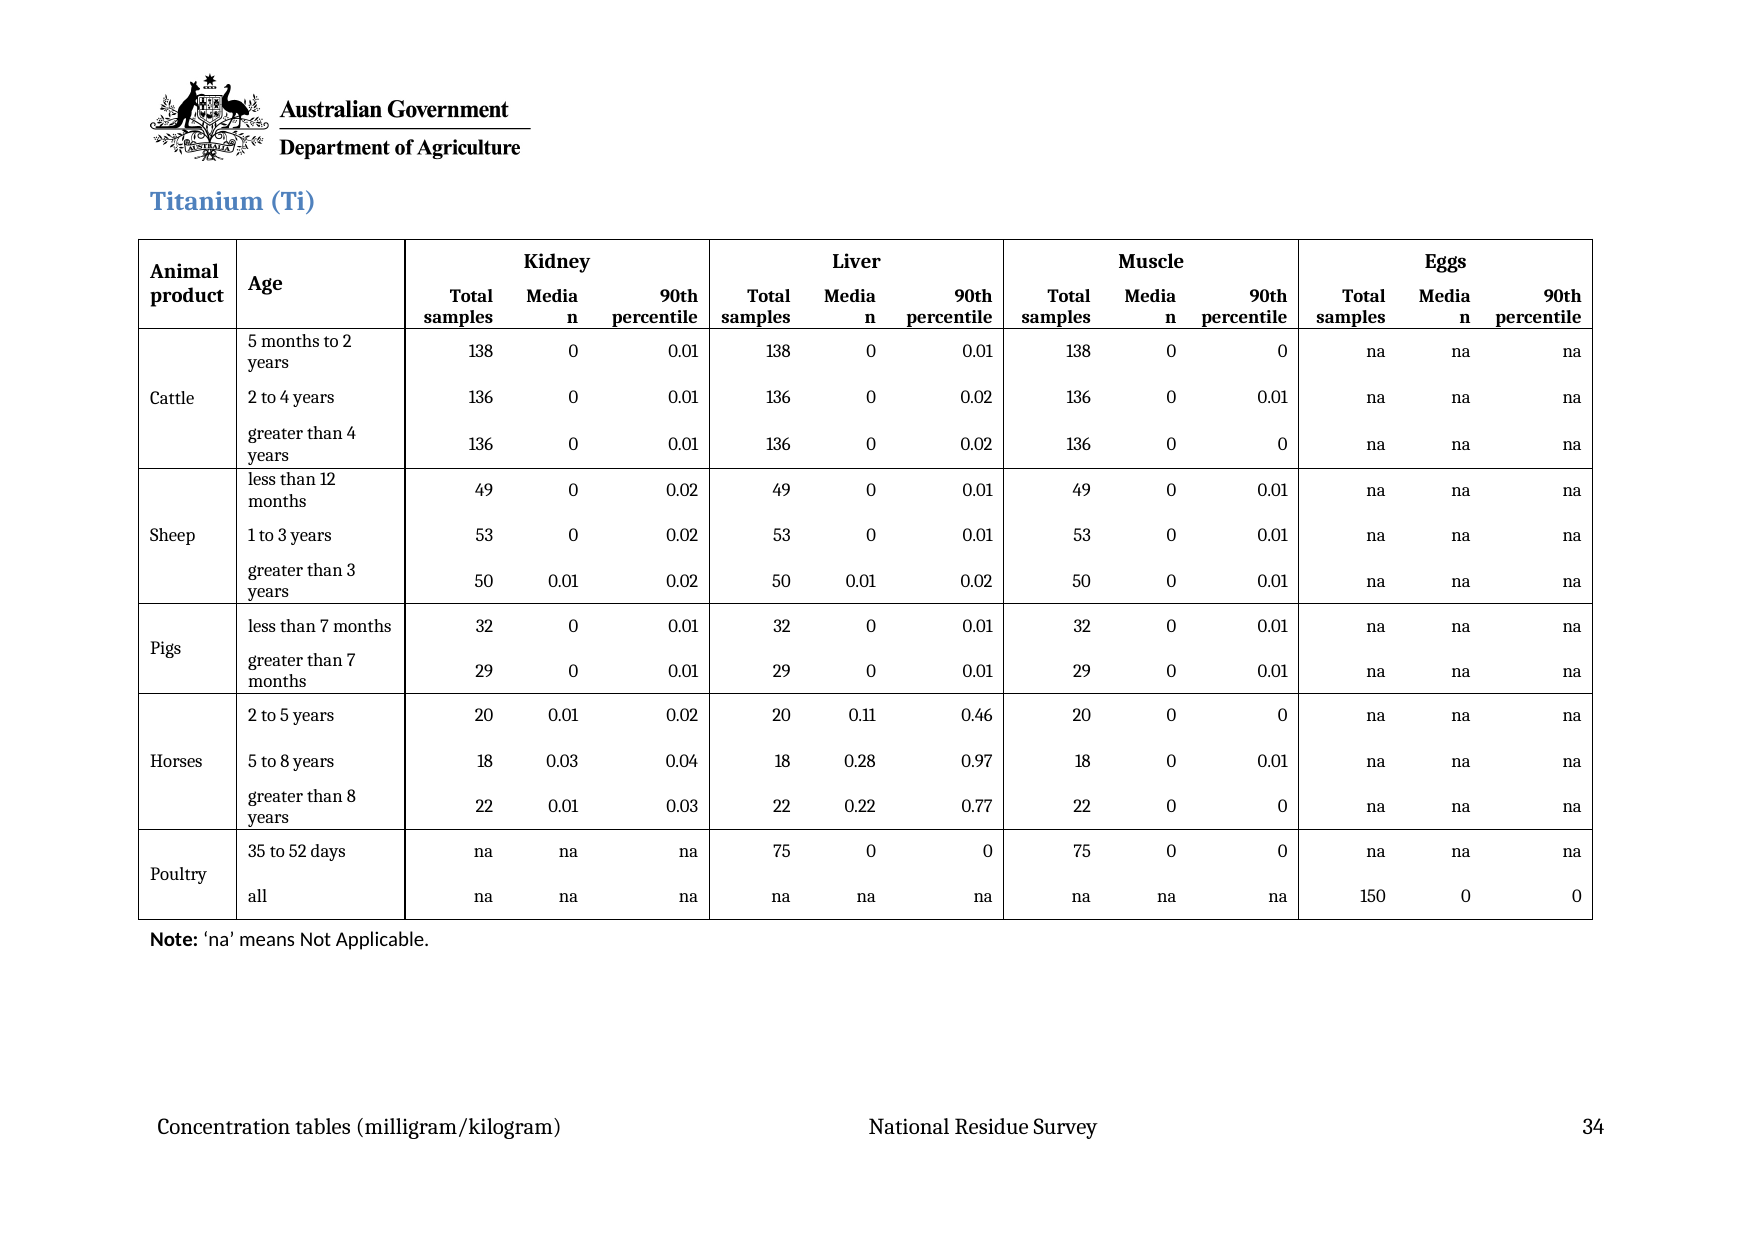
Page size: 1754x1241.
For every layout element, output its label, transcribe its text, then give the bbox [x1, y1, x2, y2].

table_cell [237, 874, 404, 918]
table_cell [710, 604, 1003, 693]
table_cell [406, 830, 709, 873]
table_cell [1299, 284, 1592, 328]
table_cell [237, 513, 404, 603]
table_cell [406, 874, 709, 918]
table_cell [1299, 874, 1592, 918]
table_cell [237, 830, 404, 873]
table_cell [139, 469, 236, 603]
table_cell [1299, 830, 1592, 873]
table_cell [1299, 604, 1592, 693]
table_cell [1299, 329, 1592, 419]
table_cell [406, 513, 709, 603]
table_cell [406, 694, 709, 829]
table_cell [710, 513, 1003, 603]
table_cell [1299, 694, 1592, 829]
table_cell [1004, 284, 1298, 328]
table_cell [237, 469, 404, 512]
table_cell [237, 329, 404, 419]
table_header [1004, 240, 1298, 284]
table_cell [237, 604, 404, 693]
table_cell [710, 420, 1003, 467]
picture [150, 73, 531, 161]
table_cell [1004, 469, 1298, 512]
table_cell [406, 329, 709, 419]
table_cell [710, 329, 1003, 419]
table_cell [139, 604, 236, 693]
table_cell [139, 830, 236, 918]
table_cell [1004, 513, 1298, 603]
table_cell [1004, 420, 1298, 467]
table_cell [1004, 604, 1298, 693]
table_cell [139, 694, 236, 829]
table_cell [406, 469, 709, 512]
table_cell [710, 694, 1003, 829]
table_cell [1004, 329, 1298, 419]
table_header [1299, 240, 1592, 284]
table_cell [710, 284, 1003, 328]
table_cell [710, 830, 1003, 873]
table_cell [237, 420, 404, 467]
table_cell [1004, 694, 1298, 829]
subtitle Titanium (Ti) [150, 186, 1604, 218]
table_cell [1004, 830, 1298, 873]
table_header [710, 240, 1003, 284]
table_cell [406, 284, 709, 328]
text Note: ‘na’ means Not Applicable. [150, 926, 1604, 951]
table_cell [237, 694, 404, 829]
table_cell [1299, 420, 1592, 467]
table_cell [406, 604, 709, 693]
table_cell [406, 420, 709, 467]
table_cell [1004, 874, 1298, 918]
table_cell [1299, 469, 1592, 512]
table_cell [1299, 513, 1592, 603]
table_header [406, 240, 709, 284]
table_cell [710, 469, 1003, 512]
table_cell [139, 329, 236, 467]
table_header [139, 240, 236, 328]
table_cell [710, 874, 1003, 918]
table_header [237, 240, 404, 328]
